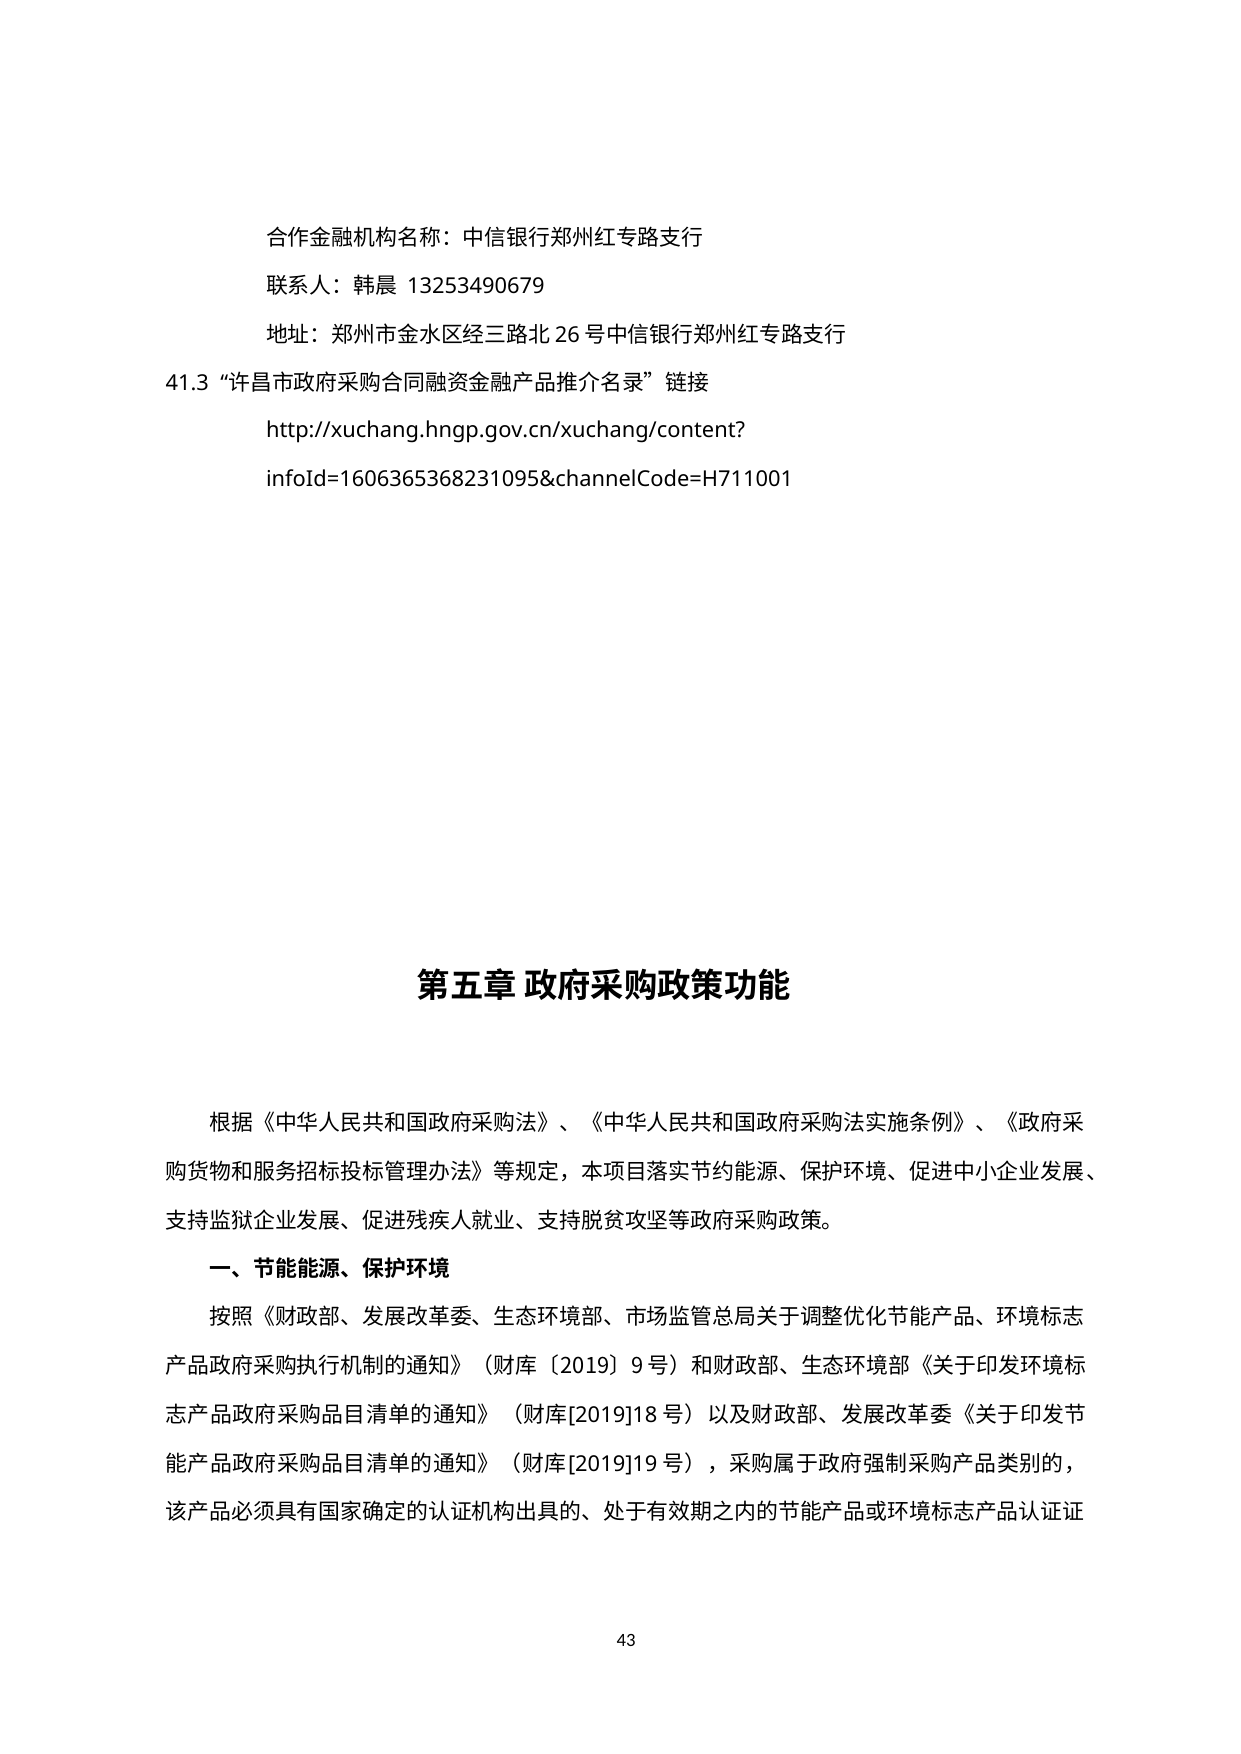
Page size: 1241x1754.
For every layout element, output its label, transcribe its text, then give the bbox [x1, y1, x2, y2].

text 一、节能能源、保护环境 [165, 1251, 1087, 1283]
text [165, 1299, 1087, 1526]
text 根据《中华人民共和国政府采购法》、《中华人民共和国政府采购法实施条例》、《政府采购货物和服务招标投标管理办法》等规定，本项目落实节约能源、保护环境、促进中小企业发展、支持监狱企业发展、促进残疾人就业、支持脱贫攻坚等政府采购政策。 [165, 1105, 1087, 1235]
text 合作金融机构名称：中信银行郑州红专路支行 [266, 219, 1087, 252]
text 第五章 政府采购政策功能 [266, 951, 1087, 1016]
text http://xuchang.hngp.gov.cn/xuchang/content?infoId=1606365368231095&channelCode=H711001 [266, 413, 1087, 494]
text 41.3 “许昌市政府采购合同融资金融产品推介名录”链接 [165, 364, 1087, 397]
text 联系人：韩晨 13253490679 [266, 268, 1087, 300]
text 地址：郑州市金水区经三路北26号中信银行郑州红专路支行 [266, 316, 1087, 349]
